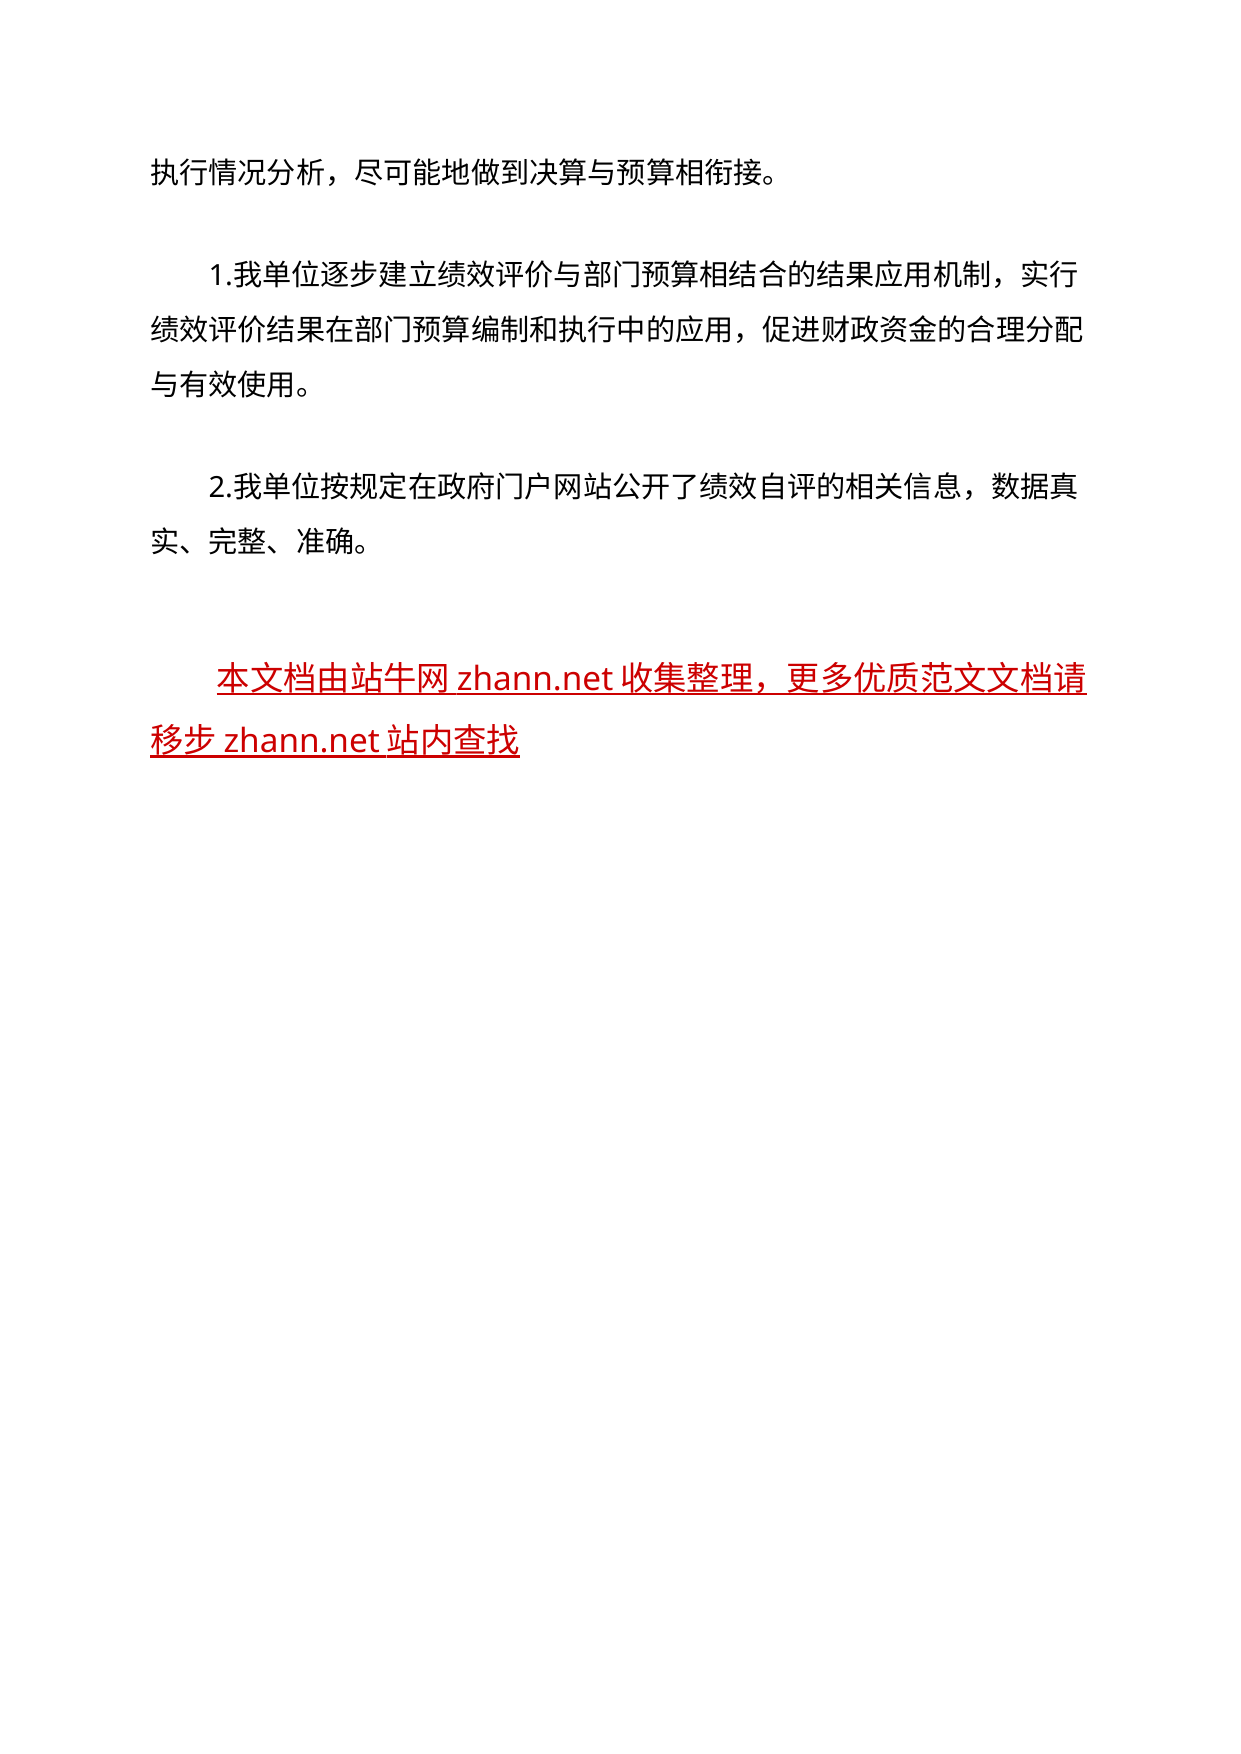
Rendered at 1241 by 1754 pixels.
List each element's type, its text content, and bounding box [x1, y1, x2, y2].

text 本文档由站牛网zhann.net收集整理，更多优质范文文档请移步zhann.net站内查找 [150, 651, 1090, 763]
text 2.我单位按规定在政府门户网站公开了绩效自评的相关信息，数据真实、完整、准确。 [150, 463, 1090, 561]
text 1.我单位逐步建立绩效评价与部门预算相结合的结果应用机制，实行绩效评价结果在部门预算编制和执行中的应用，促进财政资金的合理分配与有效使用。 [150, 252, 1090, 404]
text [150, 150, 1090, 192]
